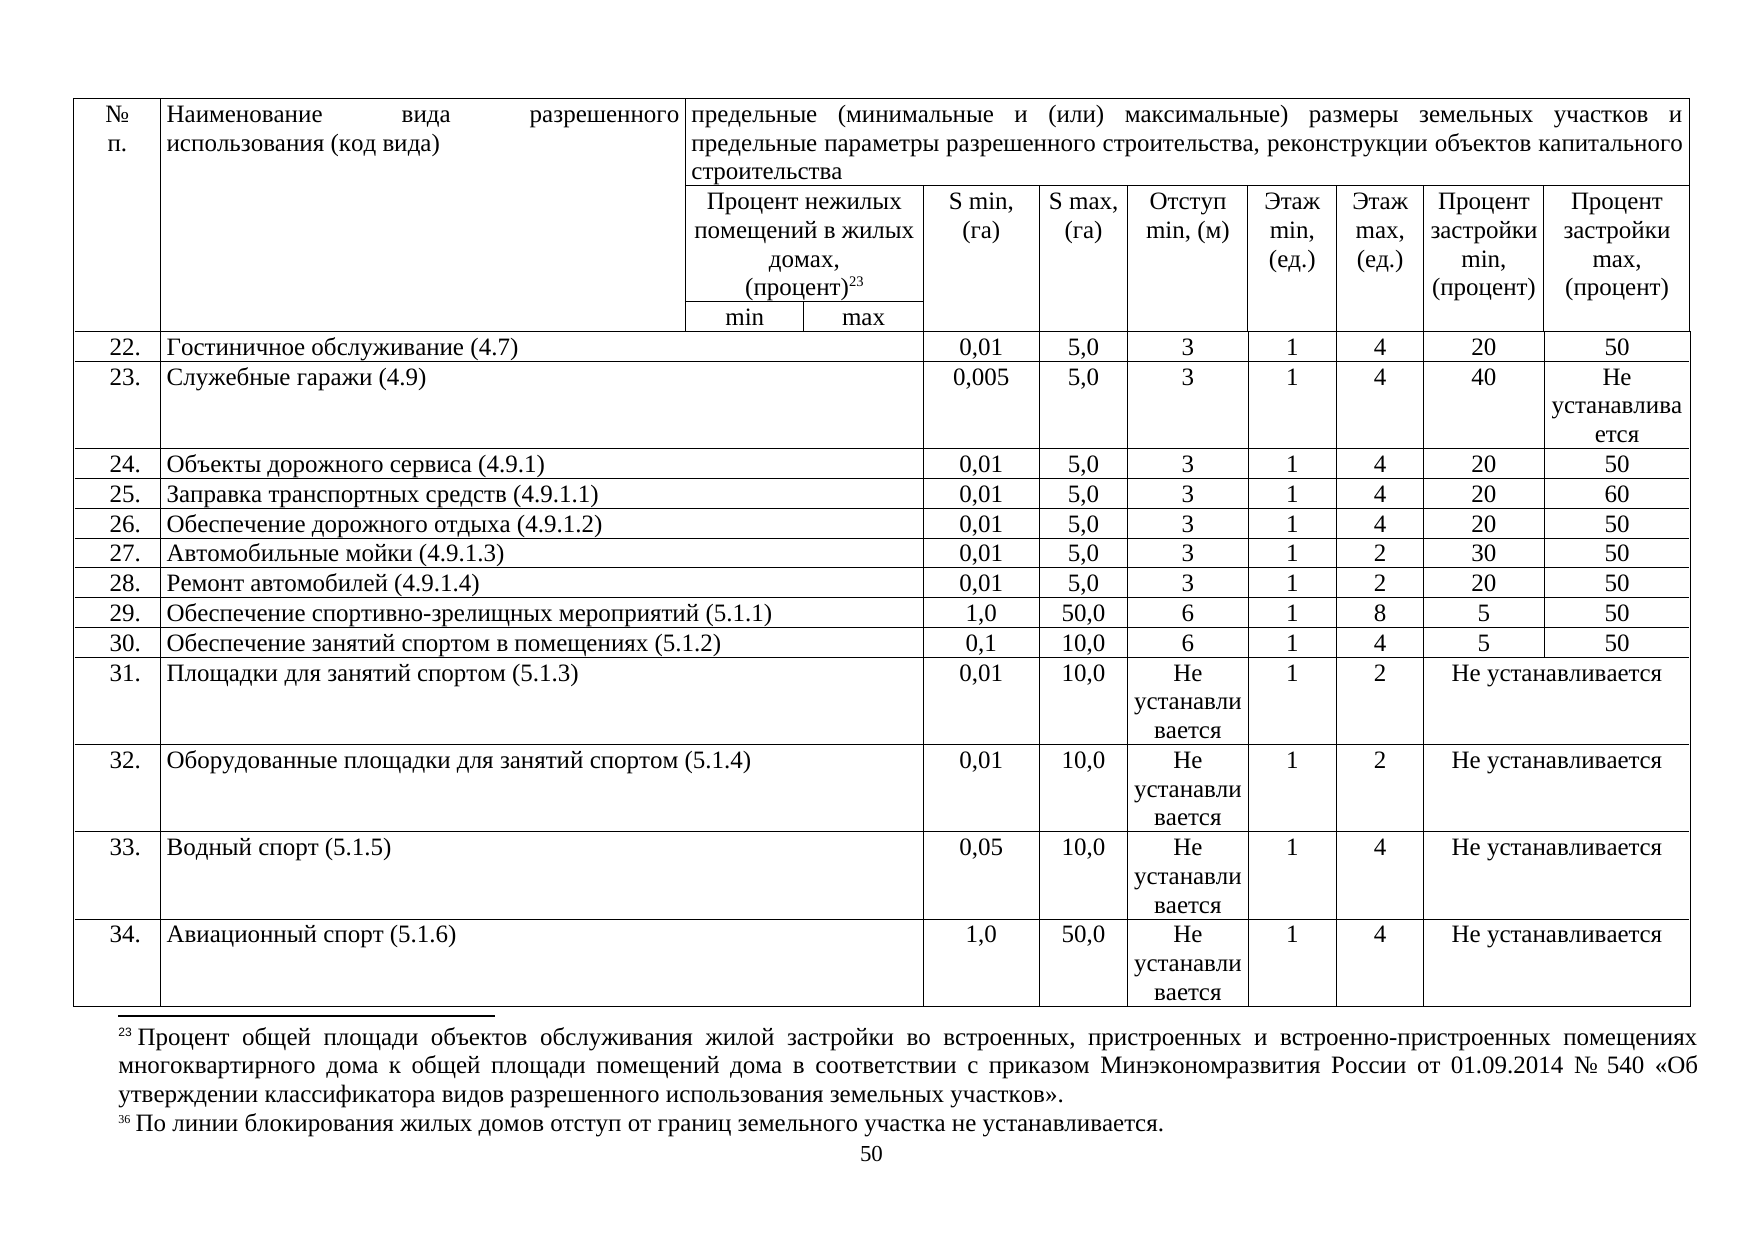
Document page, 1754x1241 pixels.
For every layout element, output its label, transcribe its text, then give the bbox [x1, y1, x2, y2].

table_cell 1 [1249, 628, 1336, 657]
table_cell 5 [1424, 598, 1544, 627]
table_cell 0,01 [924, 539, 1039, 567]
table_cell Не устанавливается [1424, 831, 1690, 918]
table_cell 1,0 [924, 598, 1039, 627]
table_cell 3 [1128, 332, 1248, 361]
table_cell 4 [1337, 479, 1423, 508]
table_cell 4 [1337, 832, 1423, 918]
table_cell 4 [1337, 449, 1423, 478]
table_cell Этаж min, (ед.) [1248, 186, 1336, 331]
table_cell Заправка транспортных средств (4.9.1.1) [161, 479, 923, 508]
table_cell 1 [1249, 449, 1336, 478]
table_cell [74, 658, 160, 744]
table_cell min [686, 302, 803, 331]
table_cell 2 [1337, 745, 1423, 831]
table_cell 50 [1545, 627, 1690, 657]
table_cell 3 [1128, 539, 1248, 567]
table_cell 1 [1249, 568, 1336, 597]
table_cell 5,0 [1040, 362, 1127, 448]
table_cell Не устанавливается [1424, 744, 1690, 831]
table_cell 50 [1545, 508, 1690, 537]
table_cell 6 [1128, 628, 1248, 657]
table_cell 1,0 [924, 920, 1039, 1006]
table_cell Гостиничное обслуживание (4.7) [161, 332, 923, 361]
table_cell 4 [1337, 362, 1423, 448]
table_cell 20 [1424, 568, 1544, 597]
table_cell 1 [1249, 598, 1336, 627]
table_cell 20 [1424, 509, 1544, 537]
table_cell 5,0 [1040, 479, 1127, 508]
table_cell 60 [1545, 478, 1690, 508]
table_cell [74, 745, 160, 831]
table_cell 3 [1128, 509, 1248, 537]
table_cell 0,01 [924, 332, 1039, 361]
table_cell Не устанавливается [1128, 920, 1248, 1006]
table_cell 5,0 [1040, 568, 1127, 597]
table_cell Обеспечение занятий спортом в помещениях (5.1.2) [161, 628, 923, 657]
table_cell 8 [1337, 598, 1423, 627]
table_cell Оборудованные площадки для занятий спортом (5.1.4) [161, 745, 923, 831]
table_cell 20 [1424, 479, 1544, 508]
table_cell 0,005 [924, 362, 1039, 448]
table_cell [74, 539, 160, 567]
table_cell [74, 362, 160, 448]
table_cell 3 [1128, 479, 1248, 508]
table_cell Не устанавливается [1128, 832, 1248, 918]
table_cell 4 [1337, 920, 1423, 1006]
table_cell 0,01 [924, 479, 1039, 508]
table_cell Обеспечение дорожного отдыха (4.9.1.2) [161, 509, 923, 537]
table_cell S max, (га) [1040, 186, 1127, 331]
table_cell 50,0 [1040, 920, 1127, 1006]
table_cell 50,0 [1040, 598, 1127, 627]
table_cell [74, 479, 160, 508]
table_cell 0,01 [924, 568, 1039, 597]
table_cell max [804, 302, 923, 331]
table_cell 1 [1249, 920, 1336, 1006]
table_cell 50 [1545, 597, 1690, 627]
table_cell S min, (га) [924, 186, 1039, 331]
table_cell 5,0 [1040, 449, 1127, 478]
table_cell Этаж max, (ед.) [1337, 186, 1423, 331]
table_cell Процент нежилых помещений в жилых домах, (процент) [686, 186, 923, 301]
table_cell Процент застройки max, (процент) [1544, 186, 1689, 331]
table_cell 5,0 [1040, 509, 1127, 537]
table_cell 10,0 [1040, 832, 1127, 918]
table_cell 1 [1249, 539, 1336, 567]
table_header Наименование вида разрешенного использования (код вида) [161, 99, 685, 331]
table_header предельные (минимальные и (или) максимальные) размеры земельных участков и предельные параметры разрешенного строительства, реконструкции объектов капитального строительства [686, 99, 1689, 185]
table_cell 5,0 [1040, 332, 1127, 361]
table_cell Служебные гаражи (4.9) [161, 362, 923, 448]
table_cell 2 [1337, 568, 1423, 597]
table_cell 0,1 [924, 628, 1039, 657]
table_cell 6 [1128, 598, 1248, 627]
table_cell Автомобильные мойки (4.9.1.3) [161, 539, 923, 567]
table_cell Ремонт автомобилей (4.9.1.4) [161, 568, 923, 597]
table_cell Авиационный спорт (5.1.6) [161, 920, 923, 1006]
table_cell 50 [1545, 332, 1690, 361]
table_cell 1 [1249, 332, 1336, 361]
table_cell [74, 832, 160, 918]
table_cell 5 [1424, 628, 1544, 657]
table_cell Площадки для занятий спортом (5.1.3) [161, 658, 923, 744]
table_cell Не устанавливается [1545, 361, 1690, 448]
table_cell Не устанавливается [1424, 657, 1690, 744]
table_cell [74, 449, 160, 478]
table_cell [74, 332, 160, 361]
table_cell 40 [1424, 362, 1544, 448]
table_cell Не устанавливается [1128, 745, 1248, 831]
table_cell 3 [1128, 568, 1248, 597]
table_cell 0,01 [924, 658, 1039, 744]
table_cell 1 [1249, 509, 1336, 537]
table_cell 0,01 [924, 449, 1039, 478]
table_cell 2 [1337, 658, 1423, 744]
table_cell Не устанавливается [1128, 658, 1248, 744]
table_cell 4 [1337, 509, 1423, 537]
table_cell 3 [1128, 362, 1248, 448]
table_cell 20 [1424, 449, 1544, 478]
table_cell 10,0 [1040, 658, 1127, 744]
table_cell Не устанавливается [1424, 919, 1690, 1006]
table_cell [74, 509, 160, 537]
table_header № п. [74, 99, 160, 331]
table_cell [74, 598, 160, 627]
table_cell 3 [1128, 449, 1248, 478]
table_cell Отступ min, (м) [1128, 186, 1247, 331]
table_cell 50 [1545, 538, 1690, 567]
table_cell 1 [1249, 479, 1336, 508]
table_cell Обеспечение спортивно-зрелищных мероприятий (5.1.1) [161, 598, 923, 627]
table_cell 10,0 [1040, 628, 1127, 657]
table_cell 50 [1545, 567, 1690, 597]
table_cell 0,05 [924, 832, 1039, 918]
table_cell 4 [1337, 332, 1423, 361]
table_cell 0,01 [924, 745, 1039, 831]
table_cell 30 [1424, 539, 1544, 567]
table_cell 10,0 [1040, 745, 1127, 831]
table_cell Водный спорт (5.1.5) [161, 832, 923, 918]
table_cell 5,0 [1040, 539, 1127, 567]
table_cell 1 [1249, 658, 1336, 744]
table_cell 1 [1249, 745, 1336, 831]
table_cell 0,01 [924, 509, 1039, 537]
table_cell 20 [1424, 332, 1544, 361]
table_cell Процент застройки min, (процент) [1424, 186, 1543, 331]
table_cell 4 [1337, 628, 1423, 657]
table_cell 1 [1249, 832, 1336, 918]
table_cell Объекты дорожного сервиса (4.9.1) [161, 449, 923, 478]
table_cell [74, 568, 160, 597]
table_cell [74, 628, 160, 657]
table_cell 50 [1545, 448, 1690, 478]
table_cell 2 [1337, 539, 1423, 567]
table_cell [74, 920, 160, 1006]
table_cell 1 [1249, 362, 1336, 448]
